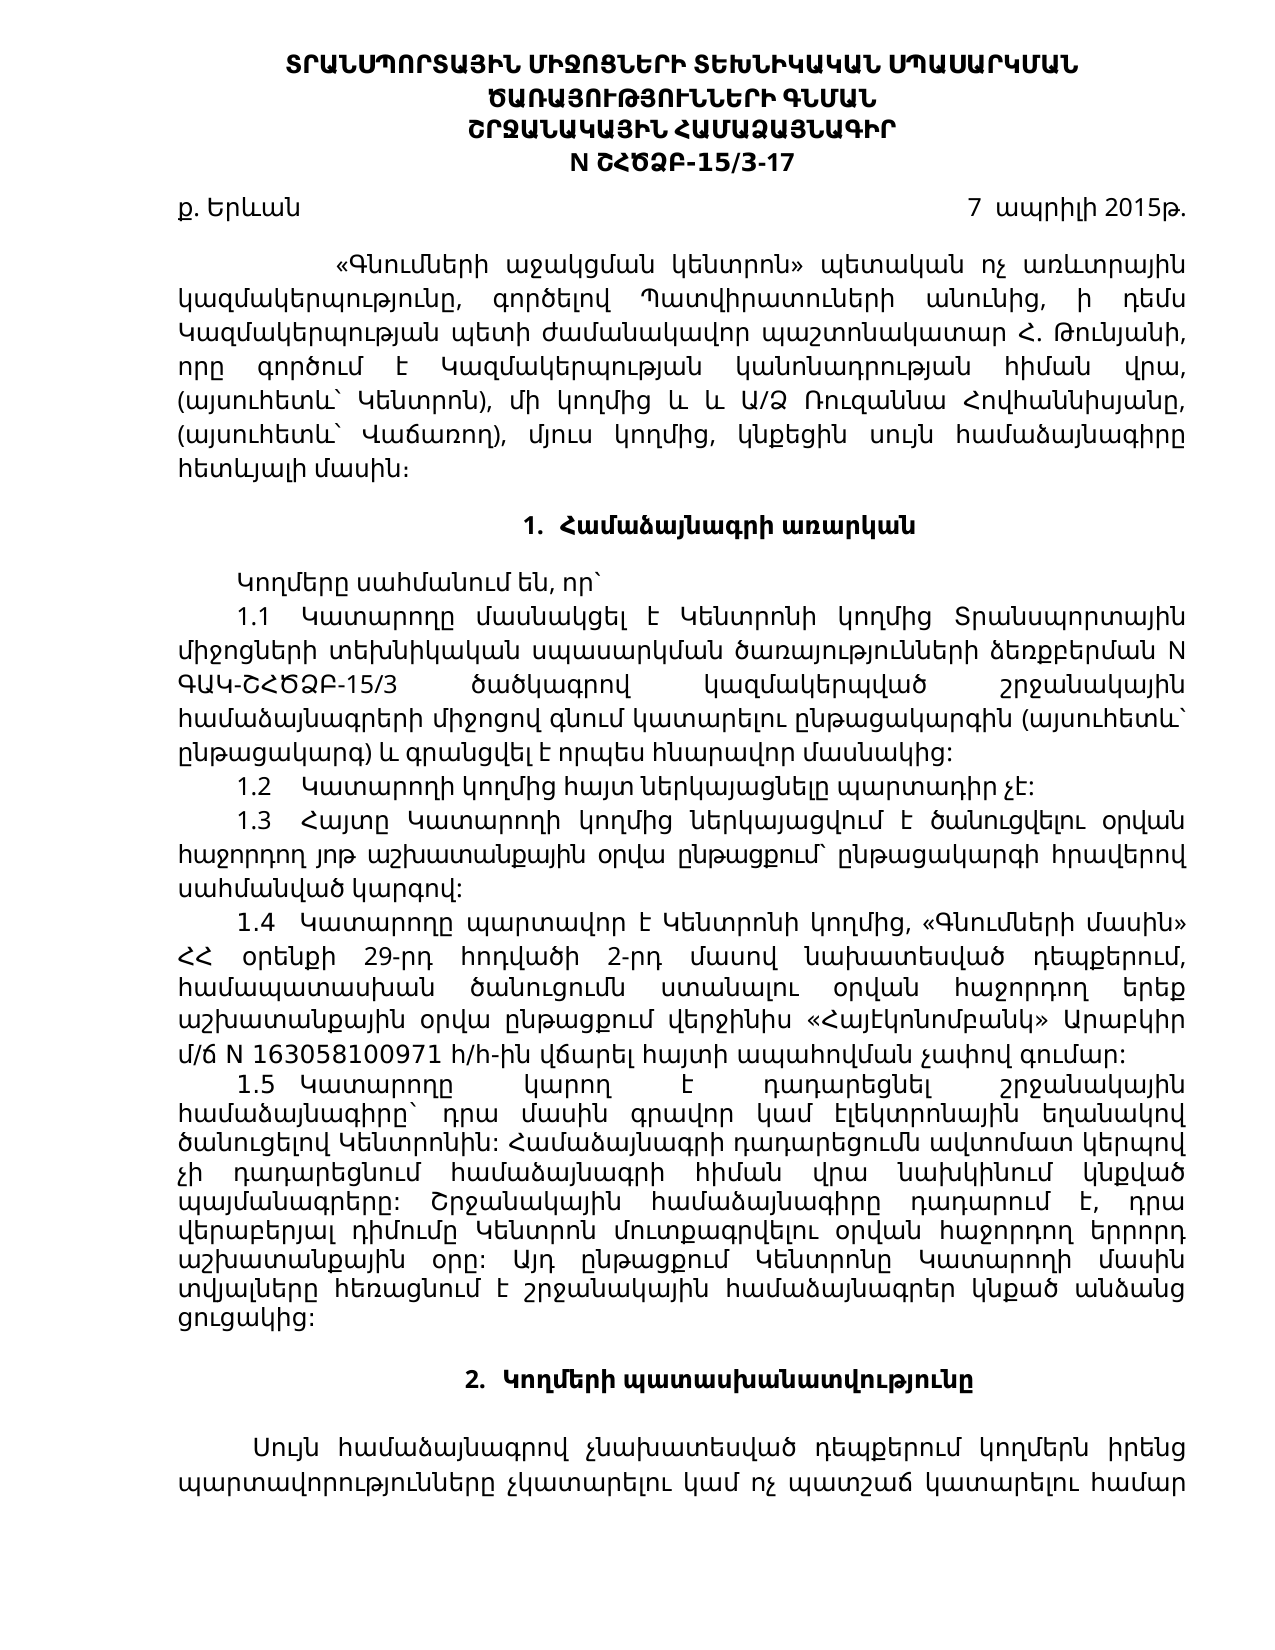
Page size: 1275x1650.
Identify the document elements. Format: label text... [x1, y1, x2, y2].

list Համաձայնագրի առարկան [252, 507, 1186, 542]
table_header ք. Երևան [166, 190, 640, 224]
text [177, 1430, 1186, 1498]
list Կատարողը կարող է դադարեցնել շրջանակային համաձայնագիրը` դրա մասին գրավոր կամ էլեկտրոնային եղանակով ծանուցելով Կենտրոնին: Համաձայնագրի դադարեցումն ավտոմատ կերպով չի դադարեցնում համաձայնագրի հիման վրա նախկինում կնքված պայմանագրերը: Շրջանակային համաձայնագիրը դադարում է, դրա վերաբերյալ դիմումը Կենտրոն մուտքագրվելու օրվան հաջորդող երրորդ աշխատանքային օրը: Այդ ընթացքում Կենտրոնը Կատարողի մասին տվյալները հեռացնում է շրջանակային համաձայնագրեր կնքած անձանց ցուցակից: [177, 1070, 1186, 1333]
text «Գնումների աջակցման կենտրոն» պետական ոչ առևտրային կազմակերպությունը, գործելով Պատվիրատուների անունից, ի դեմս Կազմակերպության պետի ժամանակավոր պաշտոնակատար Հ. Թունյանի, որը գործում է Կազմակերպության կանոնադրության հիման վրա, (այսուհետև՝ Կենտրոն), մի կողմից և և Ա/Ձ Ռուզաննա Հովհաննիսյանը, (այսուհետև՝ Վաճառող), մյուս կողմից, կնքեցին սույն համաձայնագիրը հետևյալի մասին։ [177, 246, 1186, 485]
list Կատարողը մասնակցել է Կենտրոնի կողմից Տրանսպորտային միջոցների տեխնիկական սպասարկման ծառայությունների ձեռքբերման N ԳԱԿ-ՇՀԾՁԲ-15/3 ծածկագրով կազմակերպված շրջանակային համաձայնագրերի միջոցով գնում կատարելու ընթացակարգին (այսուհետև` ընթացակարգ) և գրանցվել է որպես հնարավոր մասնակից: [177, 598, 1186, 769]
list Հայտը Կատարողի կողմից ներկայացվում է ծանուցվելու օրվան հաջորդող յոթ աշխատանքային օրվա ընթացքում` ընթացակարգի հրավերով սահմանված կարգով: [177, 803, 1186, 905]
text N ՇՀԾՁԲ-15/3-17 [177, 144, 1186, 178]
text ՏՐԱՆՍՊՈՐՏԱՅԻՆ ՄԻՋՈՑՆԵՐԻ ՏԵԽՆԻԿԱԿԱՆ ՍՊԱՍԱՐԿՄԱՆ ԾԱՌԱՅՈՒԹՅՈՒՆՆԵՐԻ ԳՆՄԱՆ [177, 47, 1186, 115]
table_header 7 ապրիլի 2015թ. [640, 190, 1198, 224]
text ՇՐՋԱՆԱԿԱՅԻՆ ՀԱՄԱՁԱՅՆԱԳԻՐ [177, 115, 1186, 144]
list Կատարողի կողմից հայտ ներկայացնելը պարտադիր չէ: [177, 769, 1186, 803]
text Կողմերը սահմանում են, որ` [177, 564, 1186, 598]
list Կատարողը պարտավոր է Կենտրոնի կողմից, «Գնումների մասին» ՀՀ օրենքի 29-րդ հոդվածի 2-րդ մասով նախատեսված դեպքերում, համապատասխան ծանուցումն ստանալու օրվան հաջորդող երեք աշխատանքային օրվա ընթացքում վերջինիս «Հայէկոնոմբանկ» Արաբկիր մ/ճ N 163058100971 հ/հ-ին վճարել հայտի ապահովման չափով գումար: [177, 905, 1186, 1070]
list Կողմերի պատասխանատվությունը [252, 1362, 1186, 1396]
